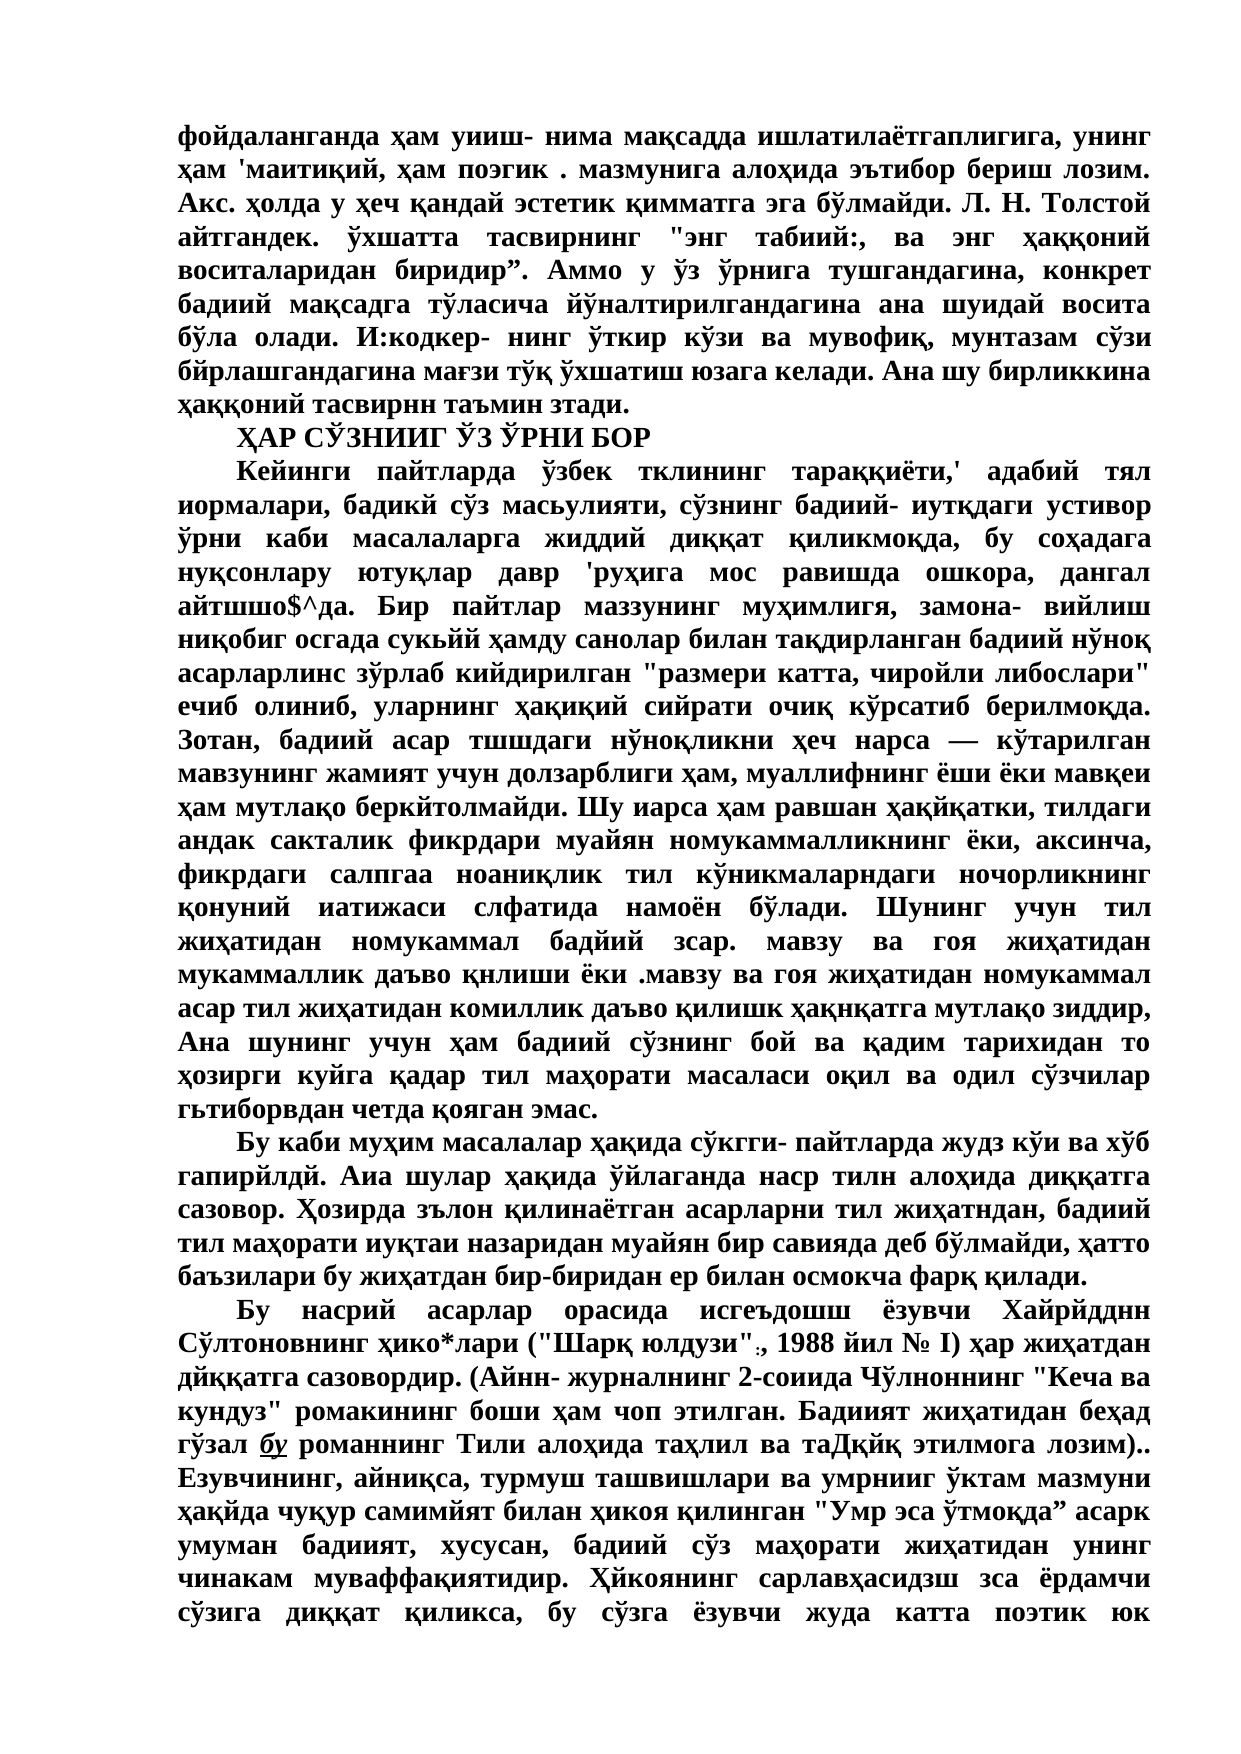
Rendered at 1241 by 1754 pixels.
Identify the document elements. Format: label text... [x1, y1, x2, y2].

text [177, 1292, 1152, 1627]
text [177, 118, 1152, 420]
text Бу каби муҳим масалалар ҳақида сўкгги- пайтларда жудз кўи ва хўб гапирйлдй. Аиа шулар ҳақида ўйлаганда наср тилн алоҳида диққатга сазовор. Ҳозирда зълон қилинаётган асарларни тил жиҳатндан, бадиий тил маҳорати иуқтаи назаридан муайян бир савияда деб бўлмайди, ҳатто баъзилари бу жиҳатдан бир-биридан ер билан осмокча фарқ қилади. [177, 1124, 1152, 1292]
text Кейинги пайтларда ўзбек тклининг тараққиёти,' адабий тял иормалари, бадикй сўз масьулияти, сўзнинг бадиий- иутқдаги устивор ўрни каби масалаларга жиддий диққат қиликмоқда, бу соҳадага нуқсонлару ютуқлар давр 'руҳига мос равишда ошкора, дангал айтшшо$^да. Бир пайтлар маззунинг муҳимлигя, замона- вийлиш ниқобиг осгада сукьйй ҳамду санолар билан тақдирланган бадиий нўноқ асарларлинс зўрлаб кийдирилган "размери катта, чиройли либослари" ечиб олиниб, уларнинг ҳақиқий сийрати очиқ кўрсатиб берилмоқда. Зотан, бадиий асар тшшдаги нўноқликни ҳеч нарса — кўтарилган мавзунинг жамият учун долзарблиги ҳам, муаллифнинг ёши ёки мавқеи ҳам мутлақо беркйтолмайди. Шу иарса ҳам равшан ҳақйқатки, тилдаги андак сакталик фикрдари муайян номукаммалликнинг ёки, аксинча, фикрдаги салпгаа ноаниқлик тил кўникмаларндаги ночорликнинг қонуний иатижаси слфатида намоён бўлади. Шунинг учун тил жиҳатидан номукаммал бадйий зсар. мавзу ва гоя жиҳатидан мукаммаллик даъво қнлиши ёки .мавзу ва гоя жиҳатидан номукаммал асар тил жиҳатидан комиллик даъво қилишк ҳақнқатга мутлақо зиддир, Ана шунинг учун ҳам бадиий сўзнинг бой ва қадим тарихидан то ҳозирги куйга қадар тил маҳорати масаласи оқил ва одил сўзчилар гьтиборвдан четда қояган эмас. [177, 453, 1152, 1124]
text ҲАР СЎЗНИИГ ЎЗ ЎРНИ БОР [177, 420, 1152, 453]
